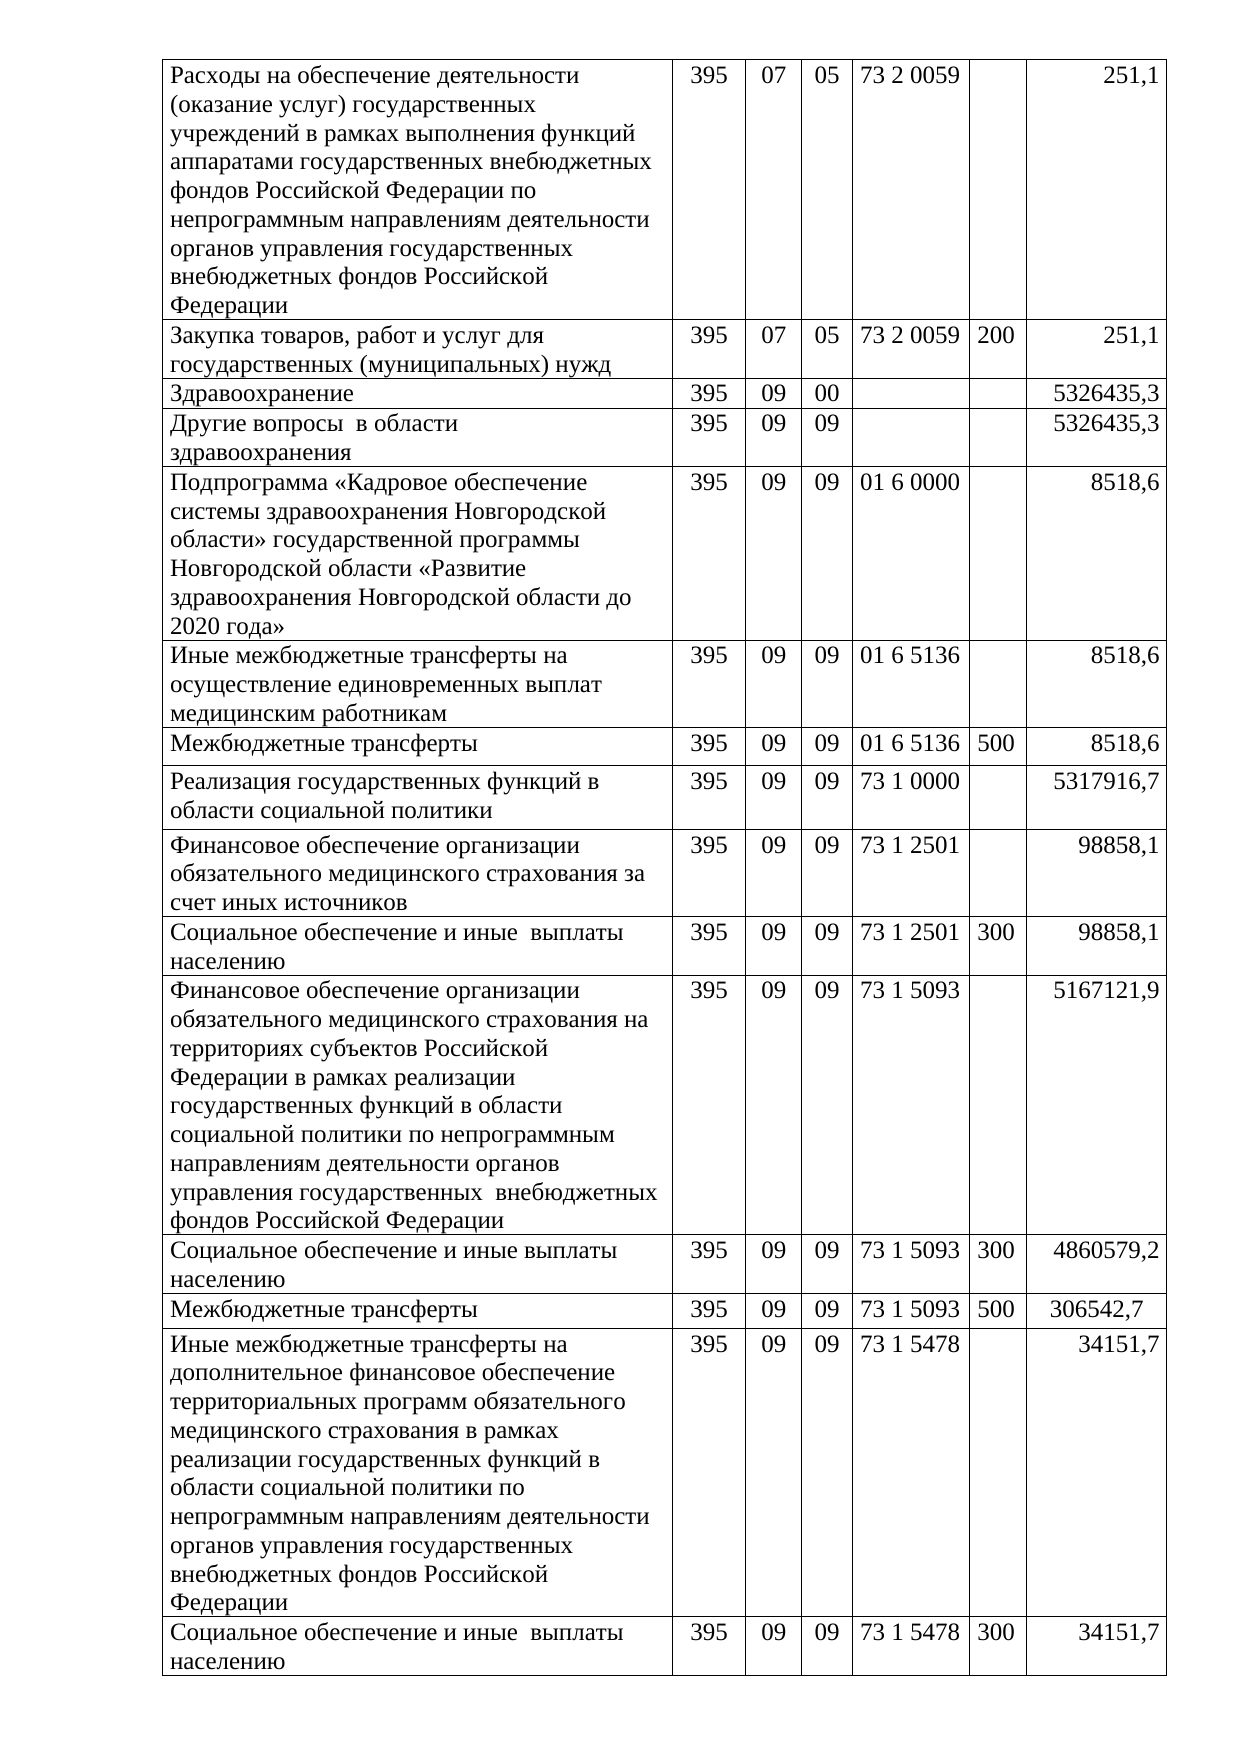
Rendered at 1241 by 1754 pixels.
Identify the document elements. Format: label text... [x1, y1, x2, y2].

table_cell Здравоохранение [163, 379, 672, 407]
table_cell 5317916,7 [1027, 766, 1166, 829]
table_cell 09 [802, 766, 852, 829]
table_cell 09 [746, 917, 801, 974]
table_cell 09 [746, 467, 801, 639]
table_cell 73 1 5478 [853, 1617, 969, 1675]
table_cell 09 [802, 976, 852, 1234]
table_cell 5326435,3 [1027, 379, 1166, 407]
table_cell Социальное обеспечение и иные выплаты населению [163, 1617, 672, 1675]
table_cell 395 [673, 728, 745, 765]
table_cell 395 [673, 1329, 745, 1616]
table_cell [970, 976, 1026, 1234]
table_cell Социальное обеспечение и иные выплаты населению [163, 1235, 672, 1293]
table_cell 395 [673, 766, 745, 829]
table_cell 98858,1 [1027, 830, 1166, 916]
table_cell 09 [802, 830, 852, 916]
table_cell 73 1 5093 [853, 976, 969, 1234]
table_cell 09 [746, 409, 801, 466]
table_cell 8518,6 [1027, 728, 1166, 765]
table_cell [970, 830, 1026, 916]
table_cell 07 [746, 60, 801, 319]
table_cell 300 [970, 1235, 1026, 1293]
table_cell 395 [673, 917, 745, 974]
table_cell 09 [802, 1235, 852, 1293]
table_cell [970, 379, 1026, 407]
table_cell 73 2 0059 [853, 60, 969, 319]
table_cell 73 1 5093 [853, 1235, 969, 1293]
table_cell [970, 409, 1026, 466]
table_cell 09 [746, 379, 801, 407]
table_cell Закупка товаров, работ и услуг для государственных (муниципальных) нужд [163, 320, 672, 377]
table_cell 09 [802, 728, 852, 765]
table_cell [970, 1329, 1026, 1616]
table_cell Иные межбюджетные трансферты на осуществление единовременных выплат медицинским работникам [163, 641, 672, 727]
table_cell Реализация государственных функций в области социальной политики [163, 766, 672, 829]
table_cell 300 [970, 1617, 1026, 1675]
table_cell 98858,1 [1027, 917, 1166, 974]
table_cell 73 2 0059 [853, 320, 969, 377]
table_cell 09 [746, 976, 801, 1234]
table_cell 395 [673, 1617, 745, 1675]
table_cell 09 [746, 830, 801, 916]
table_cell 09 [746, 1294, 801, 1328]
table_cell 09 [802, 409, 852, 466]
table_cell 09 [746, 766, 801, 829]
table_cell 395 [673, 976, 745, 1234]
table_cell 34151,7 [1027, 1329, 1166, 1616]
table_cell 4860579,2 [1027, 1235, 1166, 1293]
table_cell 395 [673, 60, 745, 319]
table_cell 34151,7 [1027, 1617, 1166, 1675]
table_cell 200 [970, 320, 1026, 377]
table_cell 5167121,9 [1027, 976, 1166, 1234]
table_cell 73 1 2501 [853, 830, 969, 916]
table_cell 251,1 [1027, 320, 1166, 377]
table_cell 8518,6 [1027, 467, 1166, 639]
table_cell 395 [673, 379, 745, 407]
table_cell Другие вопросы в области здравоохранения [163, 409, 672, 466]
table_cell [970, 766, 1026, 829]
table_cell Межбюджетные трансферты [163, 728, 672, 765]
table_cell 09 [746, 1617, 801, 1675]
table_cell 09 [746, 1329, 801, 1616]
table_cell 500 [970, 728, 1026, 765]
table_cell 306542,7 [1027, 1294, 1166, 1328]
table_cell 73 1 0000 [853, 766, 969, 829]
table_cell 09 [746, 1235, 801, 1293]
table_cell [853, 409, 969, 466]
table_cell 09 [802, 1617, 852, 1675]
table_cell 395 [673, 641, 745, 727]
table_cell 01 6 0000 [853, 467, 969, 639]
table_cell Расходы на обеспечение деятельности (оказание услуг) государственных учреждений в рамках выполнения функций аппаратами государственных внебюджетных фондов Российской Федерации по непрограммным направлениям деятельности органов управления государственных внебюджетных фондов Российской Федерации [163, 60, 672, 319]
table_cell 00 [802, 379, 852, 407]
table_cell Социальное обеспечение и иные выплаты населению [163, 917, 672, 974]
table_cell 73 1 5093 [853, 1294, 969, 1328]
table_cell 07 [746, 320, 801, 377]
table_cell 09 [746, 641, 801, 727]
table_cell 05 [802, 60, 852, 319]
table_cell 01 6 5136 [853, 728, 969, 765]
table_cell Подпрограмма «Кадровое обеспечение системы здравоохранения Новгородской области» государственной программы Новгородской области «Развитие здравоохранения Новгородской области до 2020 года» [163, 467, 672, 639]
table_cell 73 1 5478 [853, 1329, 969, 1616]
table_cell 09 [802, 641, 852, 727]
table_cell Финансовое обеспечение организации обязательного медицинского страхования за счет иных источников [163, 830, 672, 916]
table_cell 09 [746, 728, 801, 765]
table_cell 09 [802, 917, 852, 974]
table_cell 09 [802, 1329, 852, 1616]
table_cell [970, 467, 1026, 639]
table_cell 05 [802, 320, 852, 377]
table_cell 395 [673, 409, 745, 466]
table_cell 73 1 2501 [853, 917, 969, 974]
table_cell 09 [802, 1294, 852, 1328]
table_cell 09 [802, 467, 852, 639]
table_cell Иные межбюджетные трансферты на дополнительное финансовое обеспечение территориальных программ обязательного медицинского страхования в рамках реализации государственных функций в области социальной политики по непрограммным направлениям деятельности органов управления государственных внебюджетных фондов Российской Федерации [163, 1329, 672, 1616]
table_cell Межбюджетные трансферты [163, 1294, 672, 1328]
table_cell 500 [970, 1294, 1026, 1328]
table_cell 395 [673, 467, 745, 639]
table_cell 395 [673, 320, 745, 377]
table_cell 395 [673, 1235, 745, 1293]
table_cell 395 [673, 830, 745, 916]
table_cell 251,1 [1027, 60, 1166, 319]
table_cell 5326435,3 [1027, 409, 1166, 466]
table_cell [970, 60, 1026, 319]
table_cell Финансовое обеспечение организации обязательного медицинского страхования на территориях субъектов Российской Федерации в рамках реализации государственных функций в области социальной политики по непрограммным направлениям деятельности органов управления государственных внебюджетных фондов Российской Федерации [163, 976, 672, 1234]
table_cell 01 6 5136 [853, 641, 969, 727]
table_cell 395 [673, 1294, 745, 1328]
table_cell [853, 379, 969, 407]
table_cell 8518,6 [1027, 641, 1166, 727]
table_cell [970, 641, 1026, 727]
table_cell 300 [970, 917, 1026, 974]
